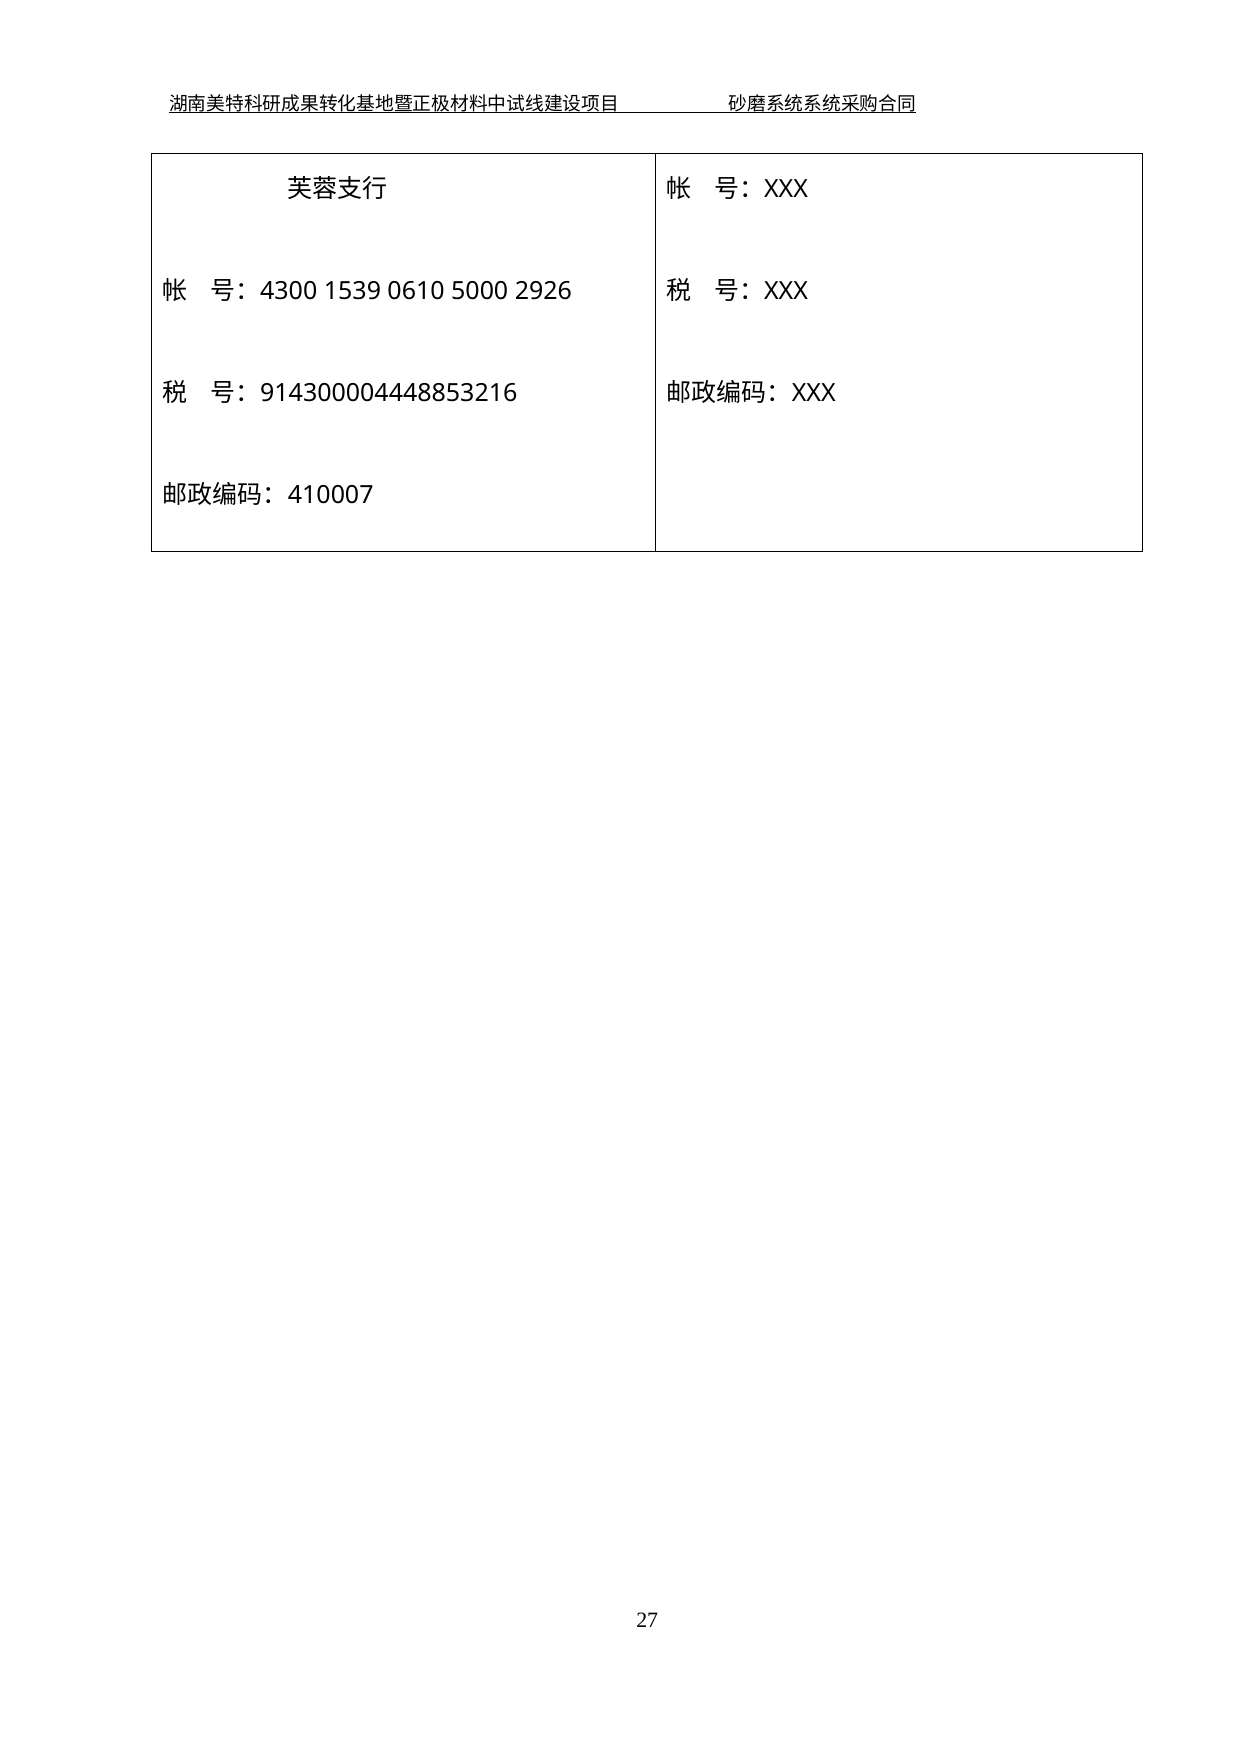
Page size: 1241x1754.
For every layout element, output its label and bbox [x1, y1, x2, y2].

table_header [152, 154, 655, 551]
table_header [656, 154, 1142, 551]
